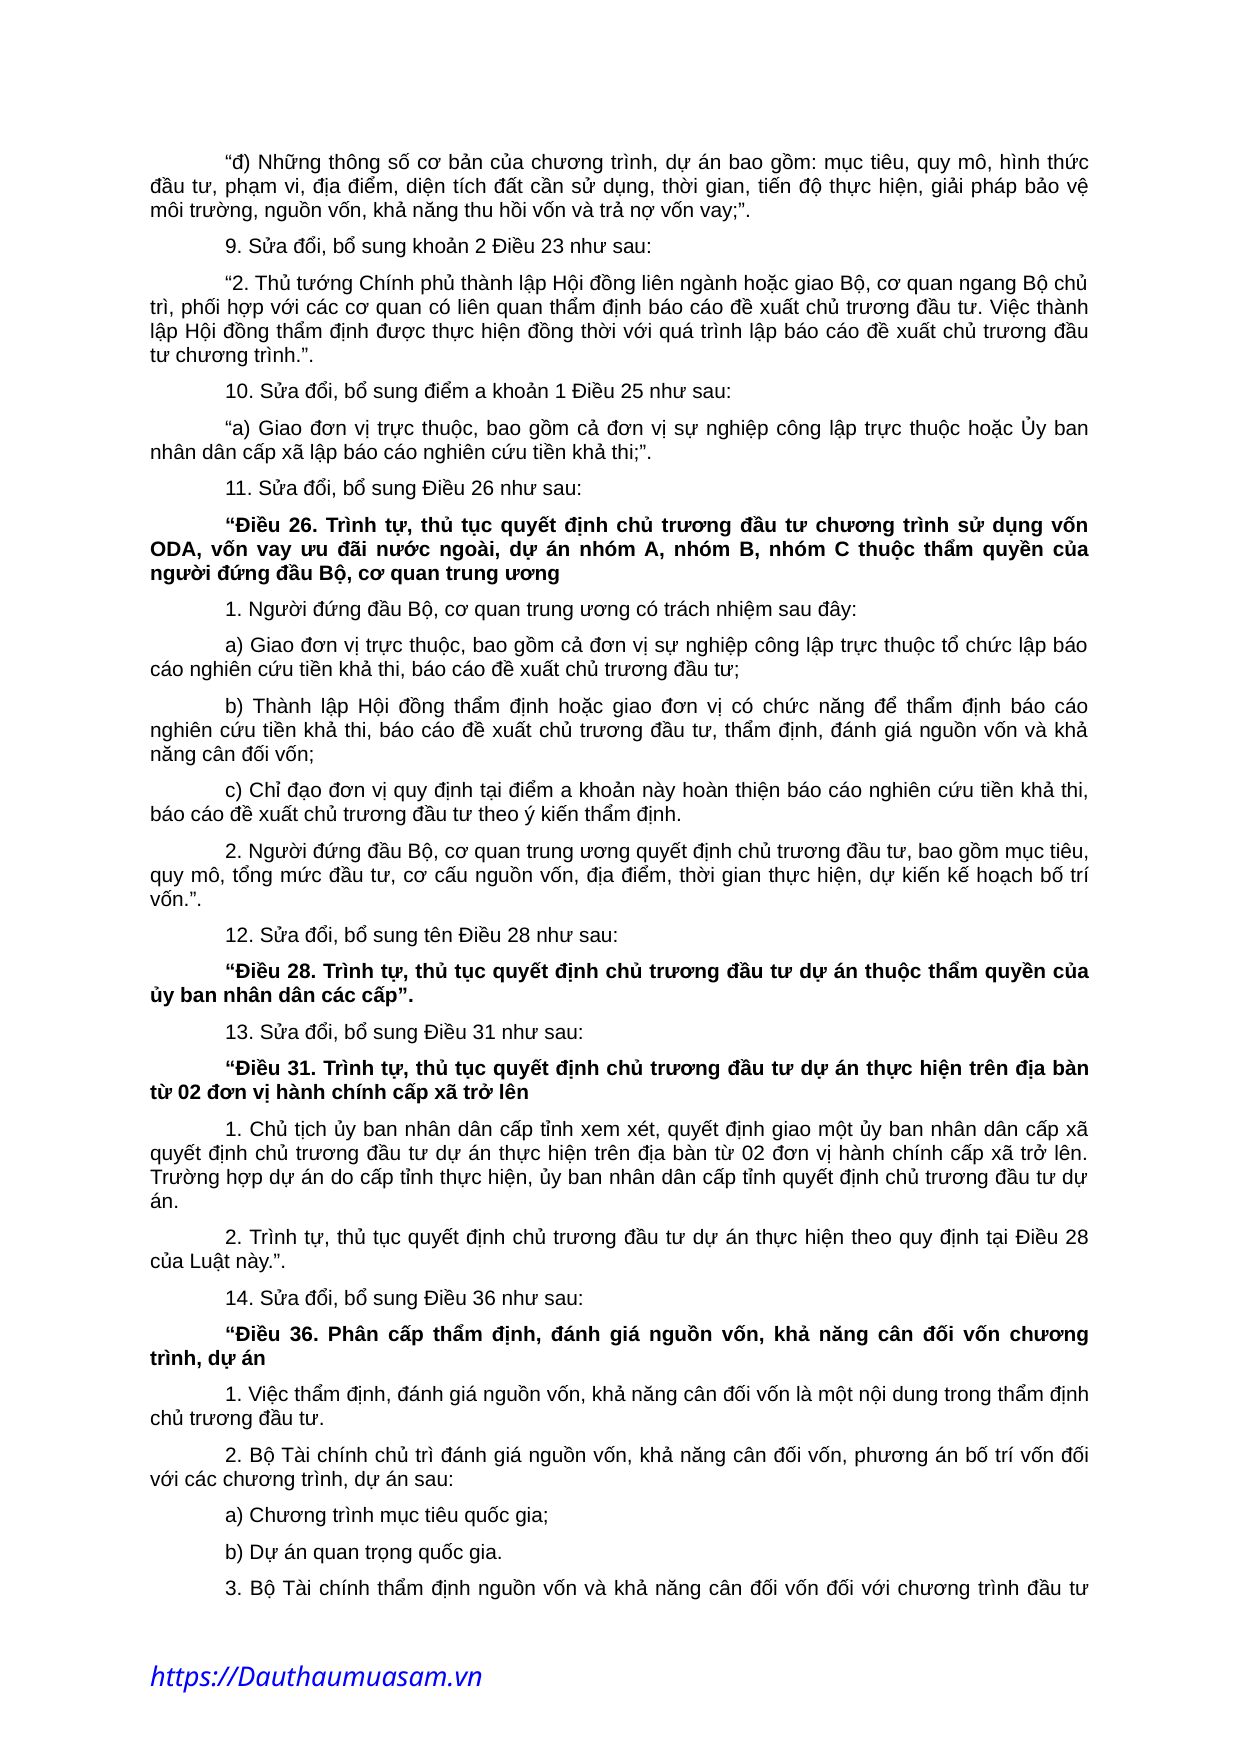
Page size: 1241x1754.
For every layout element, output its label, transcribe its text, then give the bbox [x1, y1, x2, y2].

text a) Giao đơn vị trực thuộc, bao gồm cả đơn vị sự nghiệp công lập trực thuộc tổ chức lập báo cáo nghiên cứu tiền khả thi, báo cáo đề xuất chủ trương đầu tư; [150, 633, 1090, 681]
text 2. Người đứng đầu Bộ, cơ quan trung ương quyết định chủ trương đầu tư, bao gồm mục tiêu, quy mô, tổng mức đầu tư, cơ cấu nguồn vốn, địa điểm, thời gian thực hiện, dự kiến kế hoạch bố trí vốn.”. [150, 838, 1090, 910]
text 10. Sửa đổi, bổ sung điểm a khoản 1 Điều 25 như sau: [150, 379, 1090, 403]
text 1. Chủ tịch ủy ban nhân dân cấp tỉnh xem xét, quyết định giao một ủy ban nhân dân cấp xã quyết định chủ trương đầu tư dự án thực hiện trên địa bàn từ 02 đơn vị hành chính cấp xã trở lên. Trường hợp dự án do cấp tỉnh thực hiện, ủy ban nhân dân cấp tỉnh quyết định chủ trương đầu tư dự án. [150, 1117, 1090, 1212]
text b) Thành lập Hội đồng thẩm định hoặc giao đơn vị có chức năng để thẩm định báo cáo nghiên cứu tiền khả thi, báo cáo đề xuất chủ trương đầu tư, thẩm định, đánh giá nguồn vốn và khả năng cân đối vốn; [150, 694, 1090, 766]
text “Điều 26. Trình tự, thủ tục quyết định chủ trương đầu tư chương trình sử dụng vốn ODA, vốn vay ưu đãi nước ngoài, dự án nhóm A, nhóm B, nhóm C thuộc thẩm quyền của người đứng đầu Bộ, cơ quan trung ương [150, 512, 1090, 584]
text 12. Sửa đổi, bổ sung tên Điều 28 như sau: [150, 923, 1090, 947]
text 13. Sửa đổi, bổ sung Điều 31 như sau: [150, 1020, 1090, 1044]
text 1. Việc thẩm định, đánh giá nguồn vốn, khả năng cân đối vốn là một nội dung trong thẩm định chủ trương đầu tư. [150, 1382, 1090, 1430]
text “Điều 31. Trình tự, thủ tục quyết định chủ trương đầu tư dự án thực hiện trên địa bàn từ 02 đơn vị hành chính cấp xã trở lên [150, 1056, 1090, 1104]
text 11. Sửa đổi, bổ sung Điều 26 như sau: [150, 476, 1090, 500]
text 1. Người đứng đầu Bộ, cơ quan trung ương có trách nhiệm sau đây: [150, 597, 1090, 621]
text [150, 1576, 1090, 1600]
text “a) Giao đơn vị trực thuộc, bao gồm cả đơn vị sự nghiệp công lập trực thuộc hoặc Ủy ban nhân dân cấp xã lập báo cáo nghiên cứu tiền khả thi;”. [150, 416, 1090, 463]
text 2. Trình tự, thủ tục quyết định chủ trương đầu tư dự án thực hiện theo quy định tại Điều 28 của Luật này.”. [150, 1225, 1090, 1273]
text a) Chương trình mục tiêu quốc gia; [150, 1503, 1090, 1527]
text 2. Bộ Tài chính chủ trì đánh giá nguồn vốn, khả năng cân đối vốn, phương án bố trí vốn đối với các chương trình, dự án sau: [150, 1443, 1090, 1491]
text “đ) Những thông số cơ bản của chương trình, dự án bao gồm: mục tiêu, quy mô, hình thức đầu tư, phạm vi, địa điểm, diện tích đất cần sử dụng, thời gian, tiến độ thực hiện, giải pháp bảo vệ môi trường, nguồn vốn, khả năng thu hồi vốn và trả nợ vốn vay;”. [150, 150, 1090, 222]
text “Điều 36. Phân cấp thẩm định, đánh giá nguồn vốn, khả năng cân đối vốn chương trình, dự án [150, 1322, 1090, 1370]
text c) Chỉ đạo đơn vị quy định tại điểm a khoản này hoàn thiện báo cáo nghiên cứu tiền khả thi, báo cáo đề xuất chủ trương đầu tư theo ý kiến thẩm định. [150, 778, 1090, 826]
text 9. Sửa đổi, bổ sung khoản 2 Điều 23 như sau: [150, 234, 1090, 258]
text b) Dự án quan trọng quốc gia. [150, 1539, 1090, 1563]
text “Điều 28. Trình tự, thủ tục quyết định chủ trương đầu tư dự án thuộc thẩm quyền của ủy ban nhân dân các cấp”. [150, 959, 1090, 1007]
text 14. Sửa đổi, bổ sung Điều 36 như sau: [150, 1285, 1090, 1309]
text “2. Thủ tướng Chính phủ thành lập Hội đồng liên ngành hoặc giao Bộ, cơ quan ngang Bộ chủ trì, phối hợp với các cơ quan có liên quan thẩm định báo cáo đề xuất chủ trương đầu tư. Việc thành lập Hội đồng thẩm định được thực hiện đồng thời với quá trình lập báo cáo đề xuất chủ trương đầu tư chương trình.”. [150, 271, 1090, 367]
